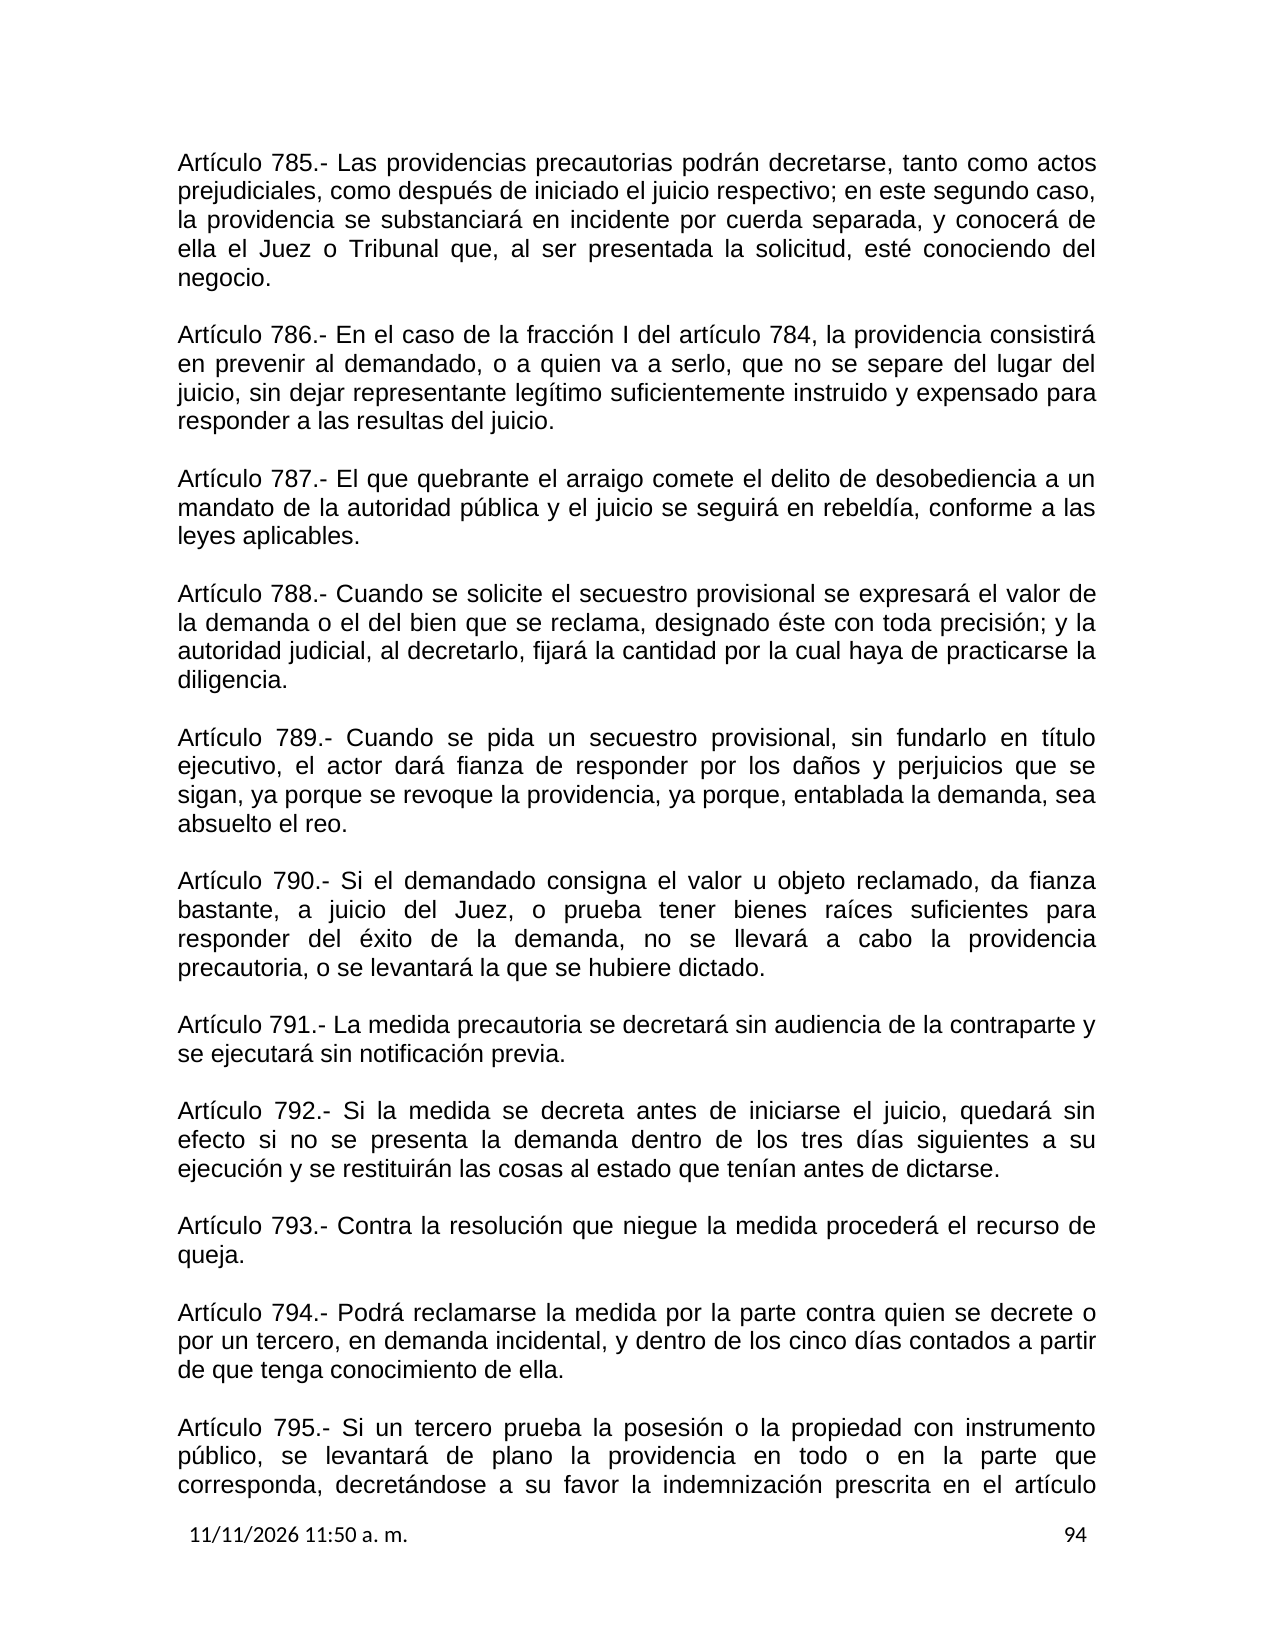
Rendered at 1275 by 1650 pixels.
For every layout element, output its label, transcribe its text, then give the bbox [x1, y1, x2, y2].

text Artículo 791.- La medida precautoria se decretará sin audiencia de la contraparte y se ejecutará sin notificación previa. [177, 1010, 1098, 1068]
text Artículo 794.- Podrá reclamarse la medida por la parte contra quien se decrete o por un tercero, en demanda incidental, y dentro de los cinco días contados a partir de que tenga conocimiento de ella. [177, 1298, 1098, 1384]
text Artículo 786.- En el caso de la fracción I del artículo 784, la providencia consistirá en prevenir al demandado, o a quien va a serlo, que no se separe del lugar del juicio, sin dejar representante legítimo suficientemente instruido y expensado para responder a las resultas del juicio. [177, 320, 1098, 435]
text Artículo 789.- Cuando se pida un secuestro provisional, sin fundarlo en título ejecutivo, el actor dará fianza de responder por los daños y perjuicios que se sigan, ya porque se revoque la providencia, ya porque, entablada la demanda, sea absuelto el reo. [177, 723, 1098, 838]
text Artículo 792.- Si la medida se decreta antes de iniciarse el juicio, quedará sin efecto si no se presenta la demanda dentro de los tres días siguientes a su ejecución y se restituirán las cosas al estado que tenían antes de dictarse. [177, 1096, 1098, 1183]
text Artículo 787.- El que quebrante el arraigo comete el delito de desobediencia a un mandato de la autoridad pública y el juicio se seguirá en rebeldía, conforme a las leyes aplicables. [177, 464, 1098, 550]
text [177, 1413, 1098, 1499]
text Artículo 785.- Las providencias precautorias podrán decretarse, tanto como actos prejudiciales, como después de iniciado el juicio respectivo; en este segundo caso, la providencia se substanciará en incidente por cuerda separada, y conocerá de ella el Juez o Tribunal que, al ser presentada la solicitud, esté conociendo del negocio. [177, 148, 1098, 291]
text Artículo 790.- Si el demandado consigna el valor u objeto reclamado, da fianza bastante, a juicio del Juez, o prueba tener bienes raíces suficientes para responder del éxito de la demanda, no se llevará a cabo la providencia precautoria, o se levantará la que se hubiere dictado. [177, 866, 1098, 981]
text Artículo 793.- Contra la resolución que niegue la medida procederá el recurso de queja. [177, 1211, 1098, 1269]
text Artículo 788.- Cuando se solicite el secuestro provisional se expresará el valor de la demanda o el del bien que se reclama, designado éste con toda precisión; y la autoridad judicial, al decretarlo, fijará la cantidad por la cual haya de practicarse la diligencia. [177, 579, 1098, 694]
